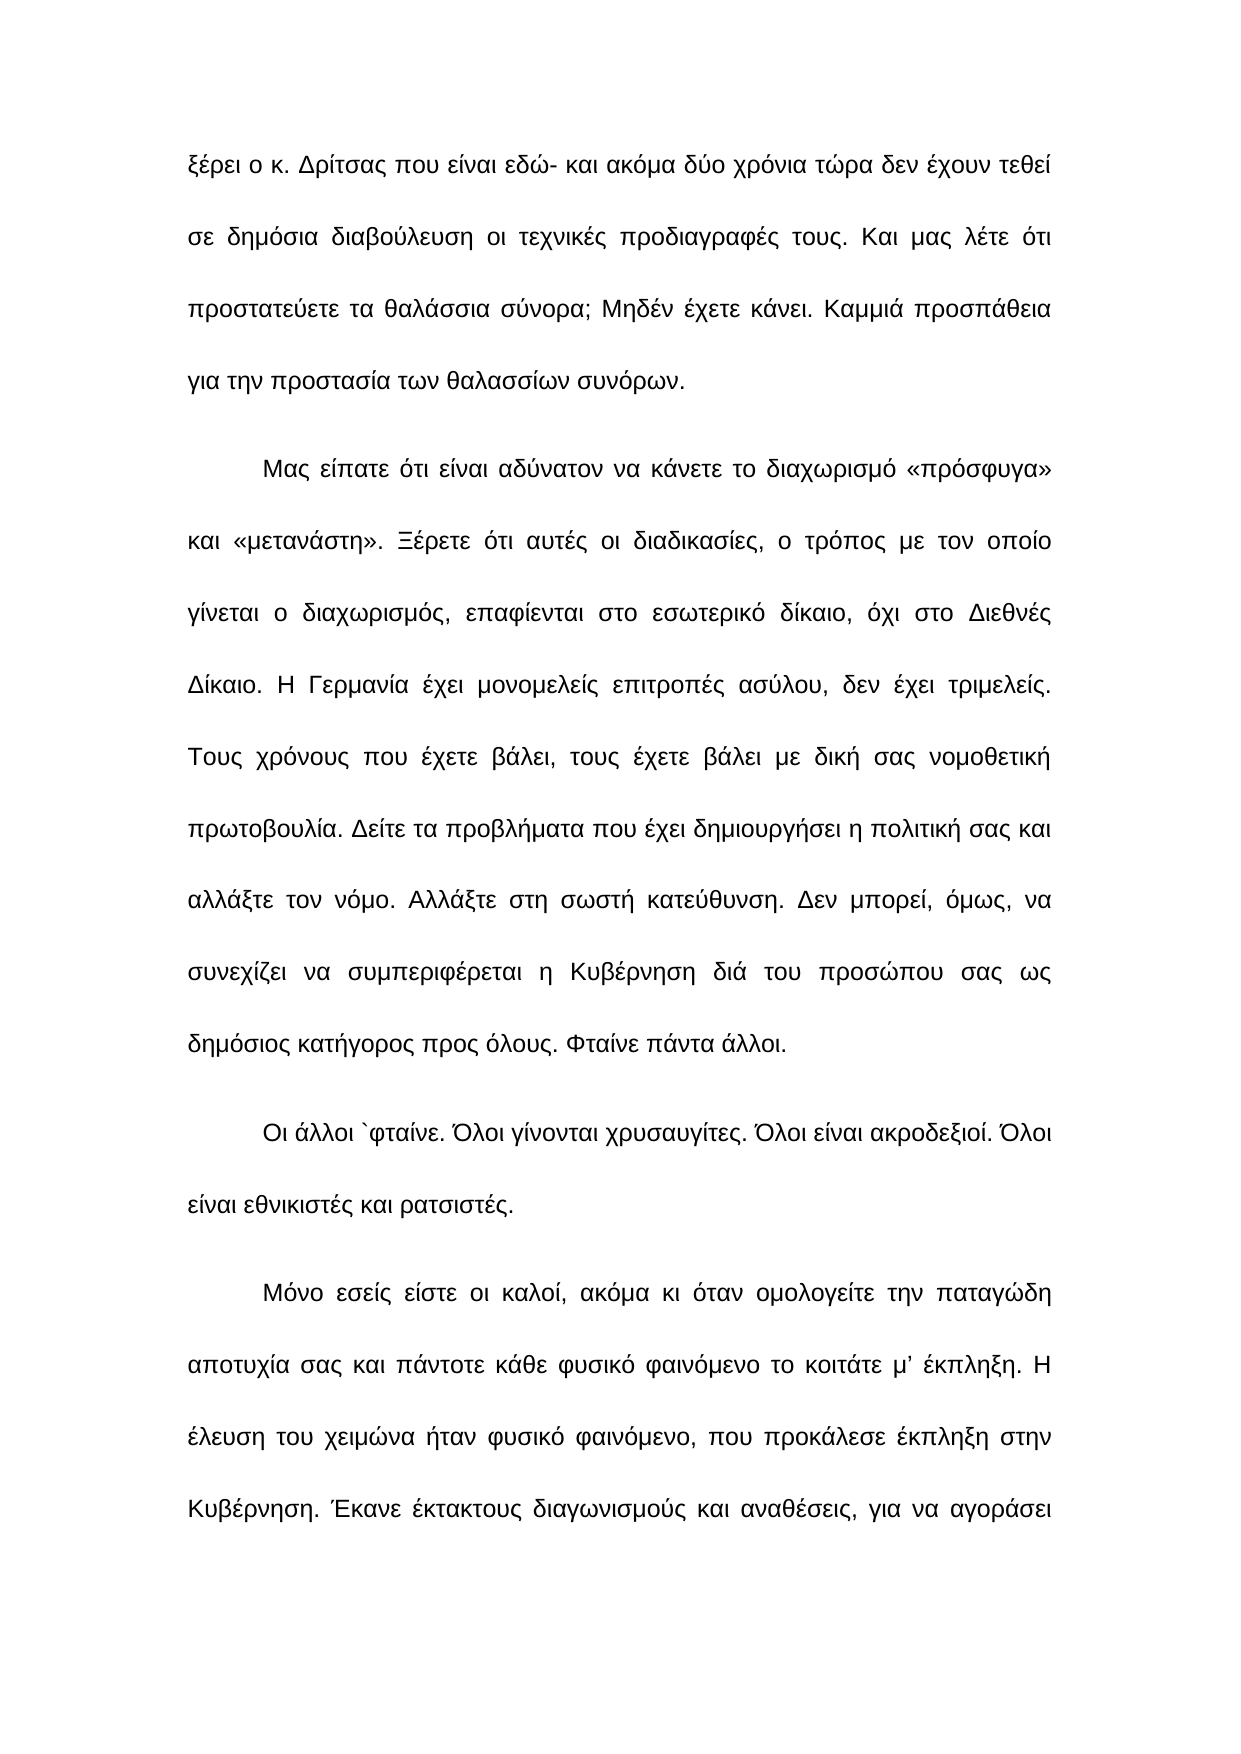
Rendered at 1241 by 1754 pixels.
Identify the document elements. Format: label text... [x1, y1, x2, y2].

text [187, 1278, 1053, 1522]
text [187, 150, 1053, 394]
text Μας είπατε ότι είναι αδύνατον να κάνετε το διαχωρισμό «πρόσφυγα» και «μετανάστη». Ξέρετε ότι αυτές οι διαδικασίες, ο τρόπος με τον οποίο γίνεται ο διαχωρισμός, επαφίενται στο εσωτερικό δίκαιο, όχι στο Διεθνές Δίκαιο. Η Γερμανία έχει μονομελείς επιτροπές ασύλου, δεν έχει τριμελείς. Τους χρόνους που έχετε βάλει, τους έχετε βάλει με δική σας νομοθετική πρωτοβουλία. Δείτε τα προβλήματα που έχει δημιουργήσει η πολιτική σας και αλλάξτε τον νόμο. Αλλάξτε στη σωστή κατεύθυνση. Δεν μπορεί, όμως, να συνεχίζει να συμπεριφέρεται η Κυβέρνηση διά του προσώπου σας ως δημόσιος κατήγορος προς όλους. Φταίνε πάντα άλλοι. [187, 454, 1053, 1058]
text Οι άλλοι `φταίνε. Όλοι γίνονται χρυσαυγίτες. Όλοι είναι ακροδεξιοί. Όλοι είναι εθνικιστές και ρατσιστές. [187, 1118, 1053, 1218]
